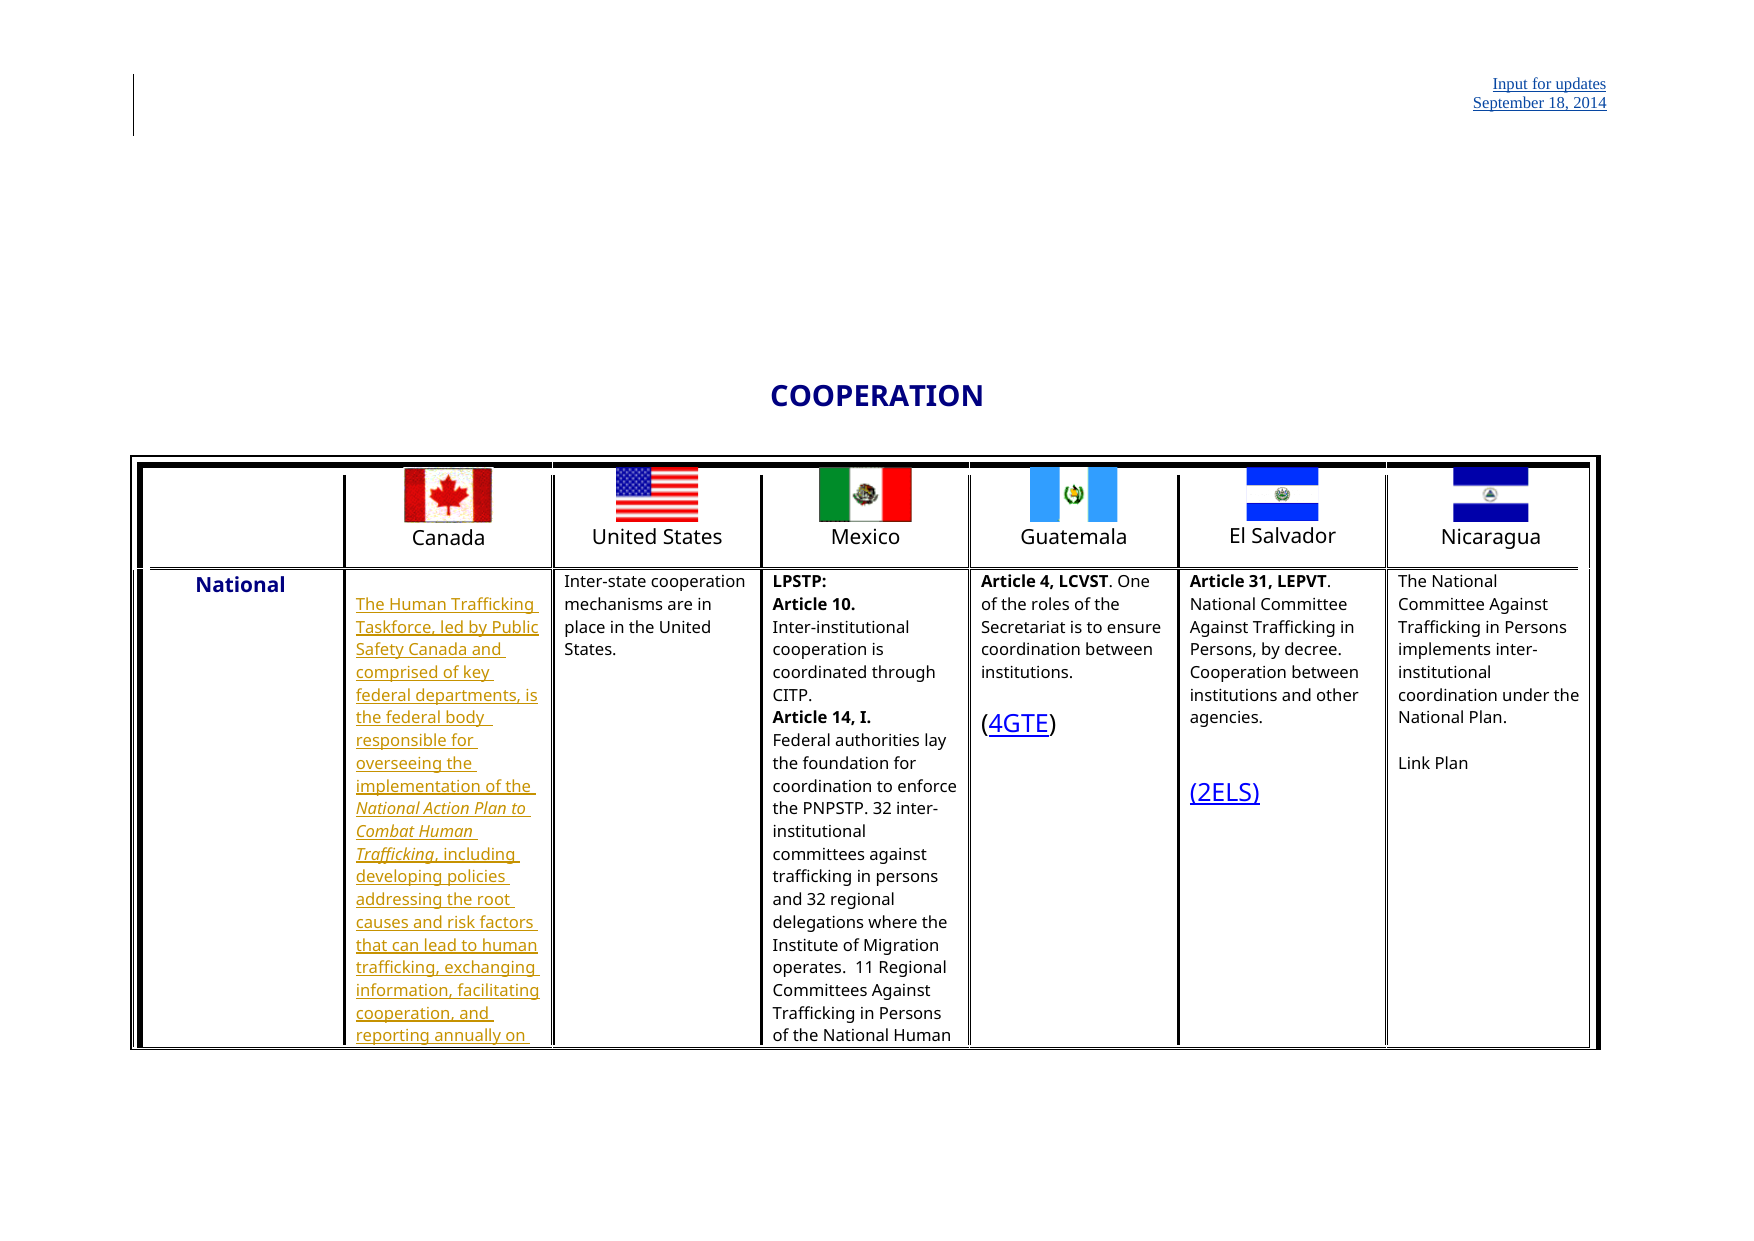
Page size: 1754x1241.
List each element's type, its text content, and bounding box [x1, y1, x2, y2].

table_header Canada [344, 457, 553, 567]
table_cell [553, 570, 761, 1047]
picture [819, 467, 912, 522]
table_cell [761, 570, 969, 1047]
table_header Nicaragua [1387, 457, 1595, 567]
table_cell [1178, 570, 1387, 1047]
table_cell (1CA) [344, 567, 553, 1047]
table_header United States [553, 468, 761, 567]
table_header [136, 457, 344, 567]
text COOPERATION [148, 376, 1606, 415]
table_cell The National Committee Against Trafficking in Persons implements inter-institutional coordination under the National Plan. Link Plan [1387, 567, 1595, 1047]
table_header El Salvador [1178, 463, 1387, 567]
picture [1453, 467, 1529, 522]
picture [1246, 467, 1319, 521]
picture [616, 467, 699, 522]
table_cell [970, 570, 1178, 1047]
table_cell National [136, 567, 344, 1047]
table_header Guatemala [970, 468, 1178, 567]
picture [1030, 467, 1118, 522]
table_header Mexico [761, 468, 969, 567]
picture [403, 467, 494, 523]
